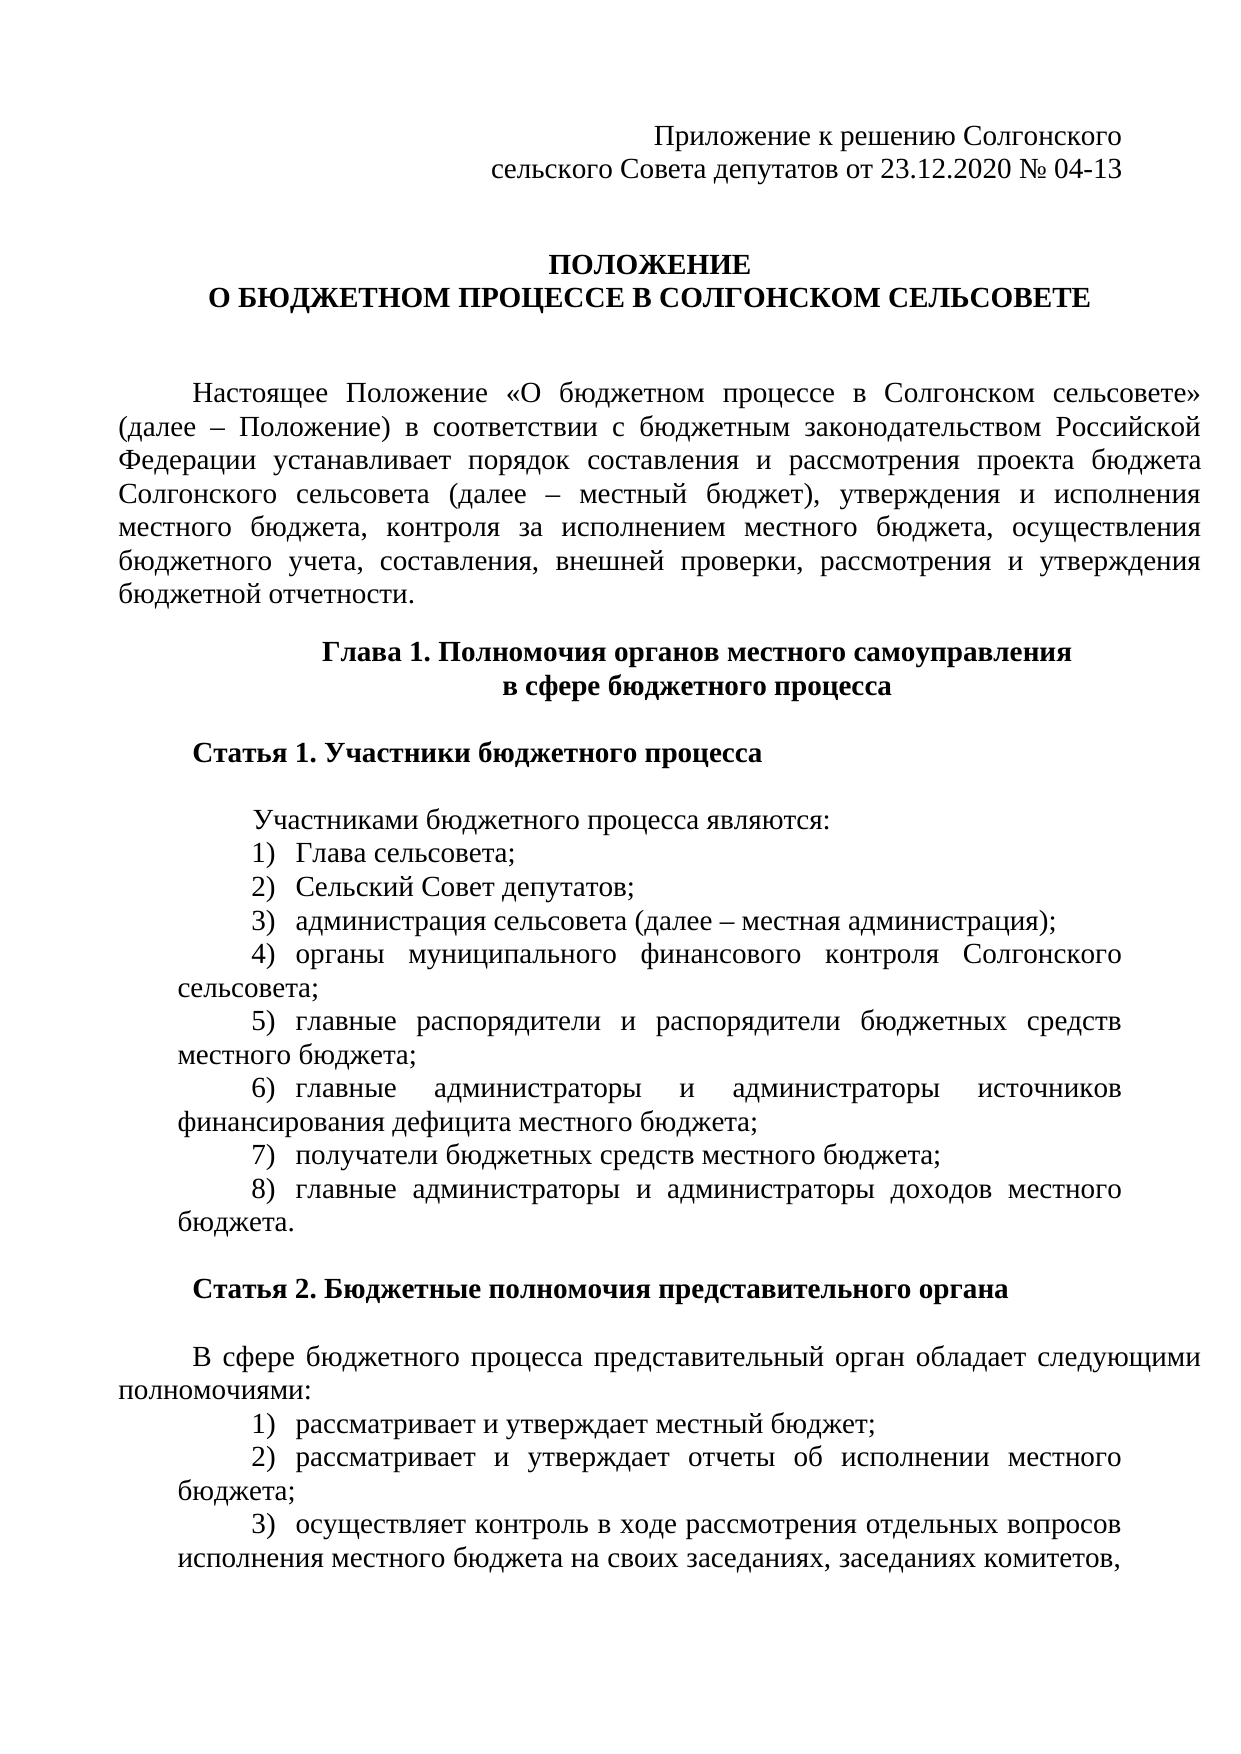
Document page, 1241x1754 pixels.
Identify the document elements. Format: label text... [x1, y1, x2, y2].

list главные распорядители и распорядители бюджетных средств местного бюджета; [177, 1003, 1122, 1070]
list рассматривает и утверждает местный бюджет; [177, 1406, 1122, 1439]
text В сфере бюджетного процесса представительный орган обладает следующими полномочиями: [118, 1339, 1202, 1406]
list Глава сельсовета; [177, 836, 1122, 869]
text О БЮДЖЕТНОМ ПРОЦЕССЕ в СОЛГОНСКОМ СЕЛЬСОВЕТЕ [177, 280, 1122, 314]
list рассматривает и утверждает отчеты об исполнении местного бюджета; [177, 1439, 1122, 1506]
text Статья 2. Бюджетные полномочия представительного органа [118, 1272, 1202, 1305]
list получатели бюджетных средств местного бюджета; [177, 1137, 1122, 1171]
list органы муниципального финансового контроля Солгонского сельсовета; [177, 936, 1122, 1003]
text в сфере бюджетного процесса [118, 668, 1202, 701]
list Сельский Совет депутатов; [177, 869, 1122, 903]
subtitle Приложение к решению Солгонского сельского Совета депутатов от 23.12.2020 № 04-13 [177, 118, 1122, 185]
text Настоящее Положение «О бюджетном процессе в Солгонском сельсовете» (далее – Положение) в соответствии с бюджетным законодательством Российской Федерации устанавливает порядок составления и рассмотрения проекта бюджета Солгонского сельсовета (далее – местный бюджет), утверждения и исполнения местного бюджета, контроля за исполнением местного бюджета, осуществления бюджетного учета, составления, внешней проверки, рассмотрения и утверждения бюджетной отчетности. [118, 375, 1202, 610]
text Статья 1. Участники бюджетного процесса [118, 735, 1202, 768]
list администрация сельсовета (далее – местная администрация); [177, 903, 1122, 936]
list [177, 1506, 1122, 1573]
text ПОЛОЖЕНИЕ [177, 247, 1122, 280]
text Глава 1. Полномочия органов местного самоуправления [118, 634, 1202, 668]
text Участниками бюджетного процесса являются: [177, 802, 1122, 836]
list главные администраторы и администраторы доходов местного бюджета. [177, 1171, 1122, 1238]
list главные администраторы и администраторы источников финансирования дефицита местного бюджета; [177, 1070, 1122, 1137]
